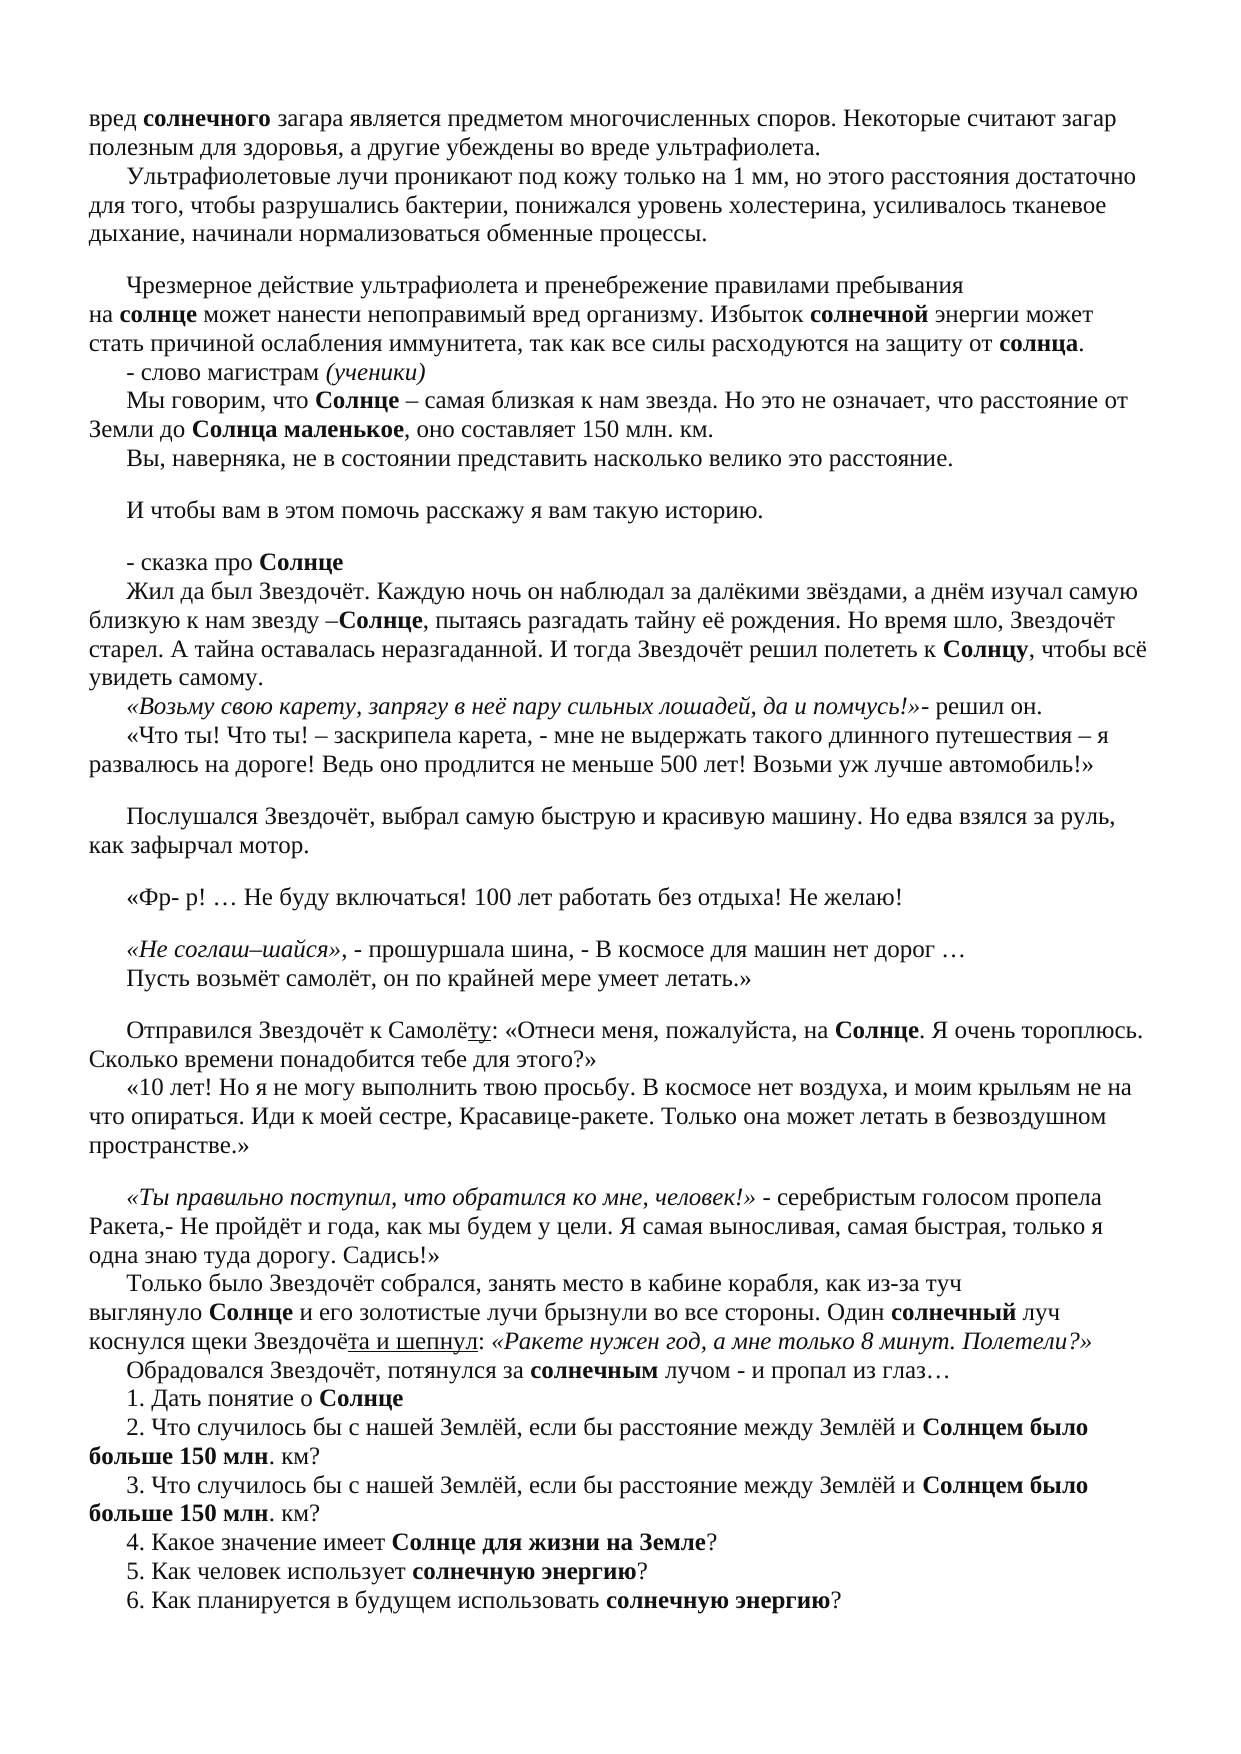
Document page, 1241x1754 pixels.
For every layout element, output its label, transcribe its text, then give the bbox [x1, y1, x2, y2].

text - сказка про Солнце [88, 547, 1152, 576]
text 2. Что случилось бы с нашей Землёй, если бы расстояние между Землёй и Солнцем было больше 150 млн. км? [88, 1412, 1152, 1470]
text «Что ты! Что ты! – заскрипела карета, - мне не выдержать такого длинного путешествия – я развалюсь на дороге! Ведь оно продлится не меньше 500 лет! Возьми уж лучше автомобиль!» [88, 720, 1152, 777]
text 6. Как планируется в будущем использовать солнечную энергию? [88, 1585, 1152, 1613]
text «Возьму свою карету, запрягу в неё пару сильных лошадей, да и помчусь!»- решил он. [88, 691, 1152, 720]
text «Фр- р! … Не буду включаться! 100 лет работать без отдыха! Не желаю! [88, 882, 1152, 911]
text Пусть возьмёт самолёт, он по крайней мере умеет летать.» [88, 963, 1152, 992]
text Обрадовался Звездочёт, потянулся за солнечным лучом - и пропал из глаз… [88, 1355, 1152, 1383]
text Чрезмерное действие ультрафиолета и пренебрежение правилами пребывания на солнце может нанести непоправимый вред организму. Избыток солнечной энергии может стать причиной ослабления иммунитета, так как все силы расходуются на защиту от солнца. [88, 271, 1152, 357]
text 1. Дать понятие о Солнце [88, 1383, 1152, 1412]
text «Ты правильно поступил, что обратился ко мне, человек!» - серебристым голосом пропела Ракета,- Не пройдёт и года, как мы будем у цели. Я самая выносливая, самая быстрая, только я одна знаю туда дорогу. Садись!» [88, 1182, 1152, 1268]
text - слово магистрам (ученики) [88, 357, 1152, 386]
text «Не соглаш–шайся», - прошуршала шина, - В космосе для машин нет дорог … [88, 934, 1152, 963]
text Ультрафиолетовые лучи проникают под кожу только на 1 мм, но этого расстояния достаточно для того, чтобы разрушались бактерии, понижался уровень холестерина, усиливалось тканевое дыхание, начинали нормализоваться обменные процессы. [88, 161, 1152, 247]
text Вы, наверняка, не в состоянии представить насколько велико это расстояние. [88, 443, 1152, 472]
text Послушался Звездочёт, выбрал самую быструю и красивую машину. Но едва взялся за руль, как зафырчал мотор. [88, 801, 1152, 858]
text Мы говорим, что Солнце – самая близкая к нам звезда. Но это не означает, что расстояние от Земли до Солнца маленькое, оно составляет 150 млн. км. [88, 386, 1152, 443]
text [88, 103, 1152, 161]
text 3. Что случилось бы с нашей Землёй, если бы расстояние между Землёй и Солнцем было больше 150 млн. км? [88, 1470, 1152, 1527]
text 5. Как человек использует солнечную энергию? [88, 1556, 1152, 1585]
text Только было Звездочёт собрался, занять место в кабине корабля, как из-за туч выглянуло Солнце и его золотистые лучи брызнули во все стороны. Один солнечный луч коснулся щеки Звездочёта и шепнул: «Ракете нужен год, а мне только 8 минут. Полетели?» [88, 1268, 1152, 1355]
text И чтобы вам в этом помочь расскажу я вам такую историю. [88, 495, 1152, 524]
text Отправился Звездочёт к Самолёту: «Отнеси меня, пожалуйста, на Солнце. Я очень тороплюсь. Сколько времени понадобится тебе для этого?» [88, 1015, 1152, 1072]
text 4. Какое значение имеет Солнце для жизни на Земле? [88, 1527, 1152, 1556]
text «10 лет! Но я не могу выполнить твою просьбу. В космосе нет воздуха, и моим крыльям не на что опираться. Иди к моей сестре, Красавице-ракете. Только она может летать в безвоздушном пространстве.» [88, 1072, 1152, 1159]
text Жил да был Звездочёт. Каждую ночь он наблюдал за далёкими звёздами, а днём изучал самую близкую к нам звезду –Солнце, пытаясь разгадать тайну её рождения. Но время шло, Звездочёт старел. А тайна оставалась неразгаданной. И тогда Звездочёт решил полететь к Солнцу, чтобы всё увидеть самому. [88, 576, 1152, 691]
